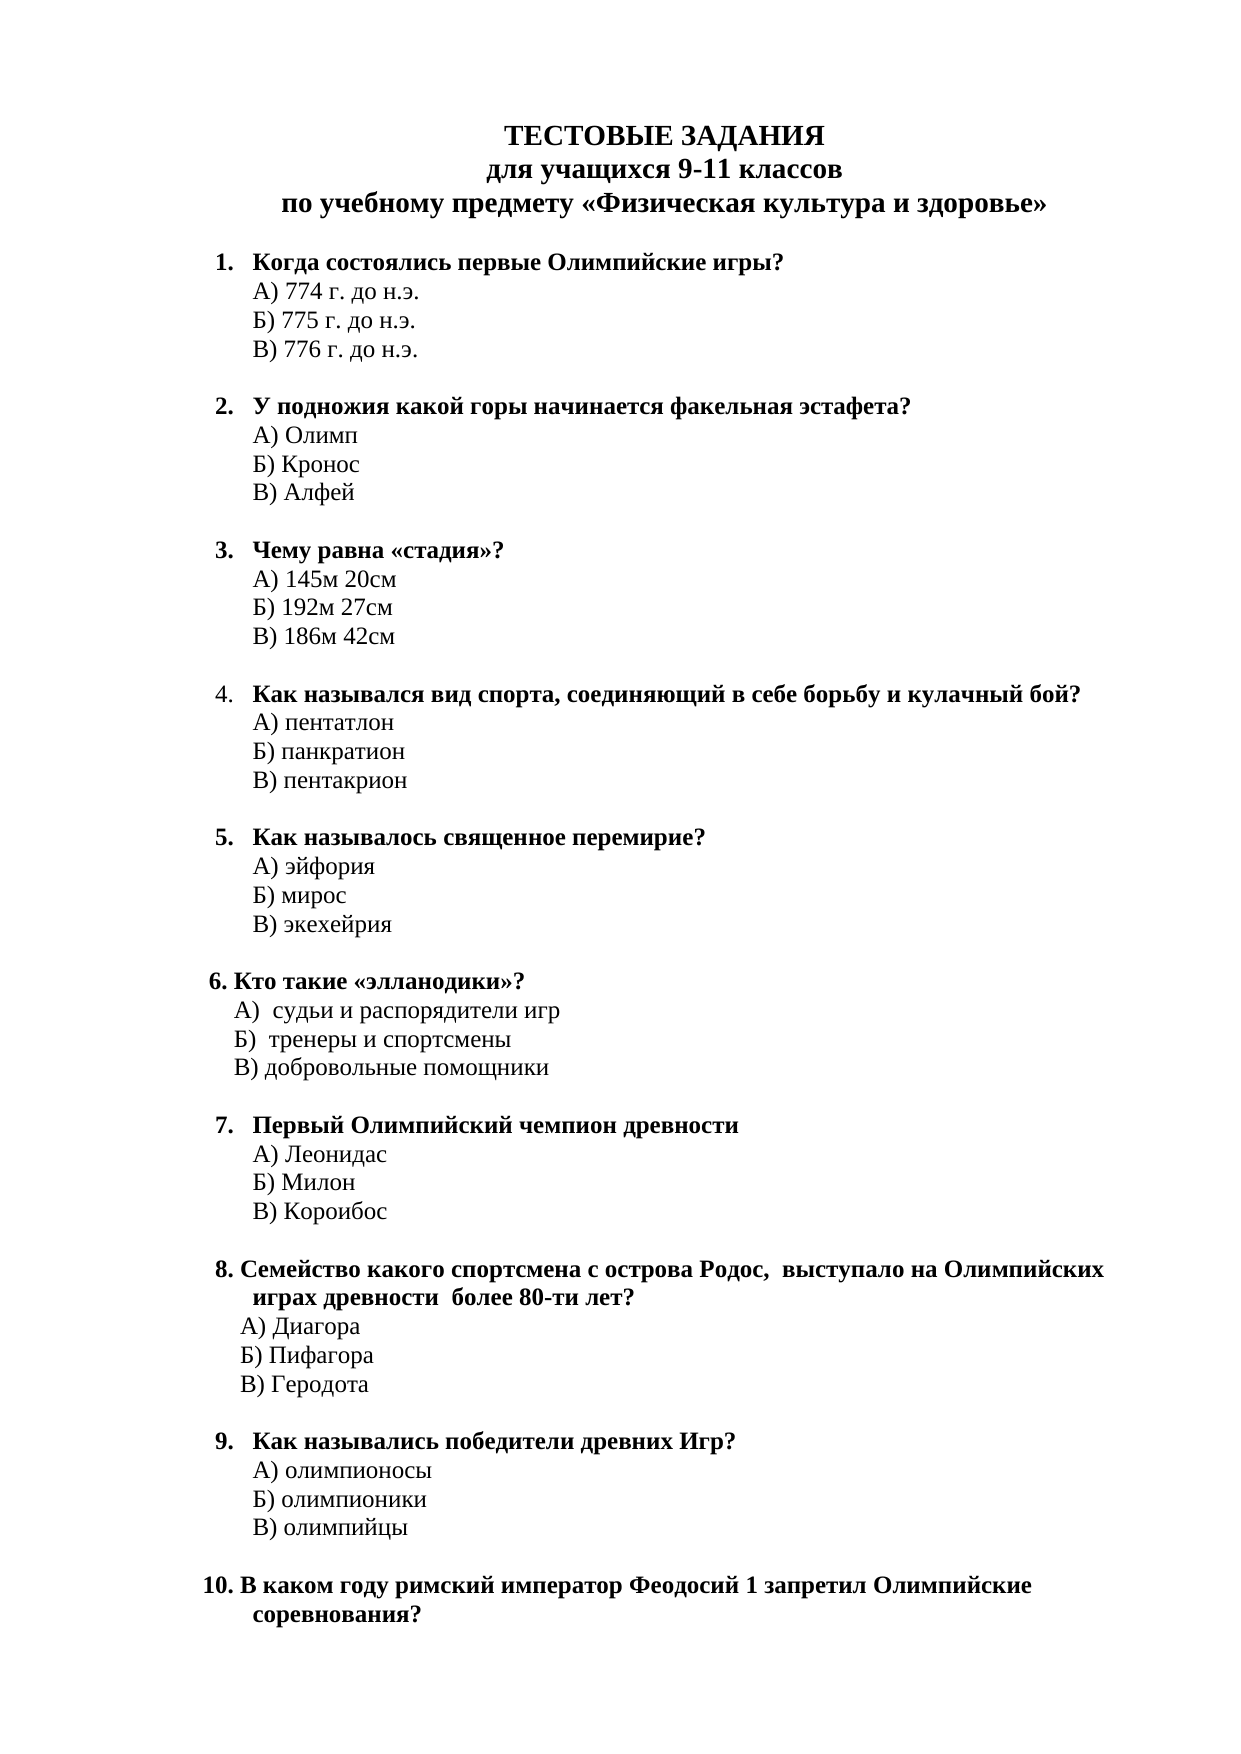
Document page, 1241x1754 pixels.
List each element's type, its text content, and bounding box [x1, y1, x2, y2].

text 10. В каком году римский император Феодосий 1 запретил Олимпийские соревнования? [177, 1570, 1152, 1627]
text Б) 775 г. до н.э. [252, 305, 1152, 334]
list Как называлось священное перемирие? [215, 822, 1152, 851]
text А) судьи и распорядители игр [177, 995, 1152, 1024]
text А) эйфория [252, 851, 1152, 880]
text А) Олимп [252, 420, 1152, 449]
text В) добровольные помощники [177, 1052, 1152, 1081]
text А) пентатлон [252, 707, 1152, 736]
list Чему равна «стадия»? [215, 535, 1152, 564]
text Б) Милон [252, 1167, 1152, 1196]
text А) Леонидас [252, 1139, 1152, 1167]
text В) экехейрия [252, 909, 1152, 937]
text В) Геродота [215, 1369, 1152, 1397]
list Как назывались победители древних Игр? [215, 1426, 1152, 1455]
text В) Короибос [252, 1196, 1152, 1225]
text Б) панкратион [252, 736, 1152, 765]
text 6. Кто такие «элланодики»? [177, 966, 1152, 995]
list Как назывался вид спорта, соединяющий в себе борьбу и кулачный бой? [215, 679, 1152, 707]
list Первый Олимпийский чемпион древности [215, 1110, 1152, 1139]
text 8. Семейство какого спортсмена с острова Родос, выступало на Олимпийских играх древности более 80-ти лет? [215, 1254, 1152, 1311]
text В) 186м 42см [252, 621, 1152, 650]
text по учебному предмету «Физическая культура и здоровье» [177, 185, 1152, 219]
text В) пентакрион [252, 765, 1152, 794]
text Б) Пифагора [215, 1340, 1152, 1369]
text В) олимпийцы [252, 1512, 1152, 1541]
list Когда состоялись первые Олимпийские игры? [215, 247, 1152, 276]
text для учащихся 9-11 классов [177, 152, 1152, 185]
list У подножия какой горы начинается факельная эстафета? [215, 391, 1152, 420]
text Б) олимпионики [252, 1484, 1152, 1512]
text Б) Кронос [252, 449, 1152, 477]
text Б) 192м 27см [252, 592, 1152, 621]
text А) Диагора [215, 1311, 1152, 1340]
text Б) тренеры и спортсмены [177, 1024, 1152, 1052]
text А) 145м 20см [252, 564, 1152, 592]
text В) . до н.э. [252, 334, 1152, 362]
text А) 774 г. до н.э. [252, 276, 1152, 305]
text В) Алфей [252, 477, 1152, 506]
text А) олимпионосы [252, 1455, 1152, 1484]
text ТЕСТОВЫЕ ЗАДАНИЯ [177, 118, 1152, 152]
text Б) мирос [252, 880, 1152, 909]
